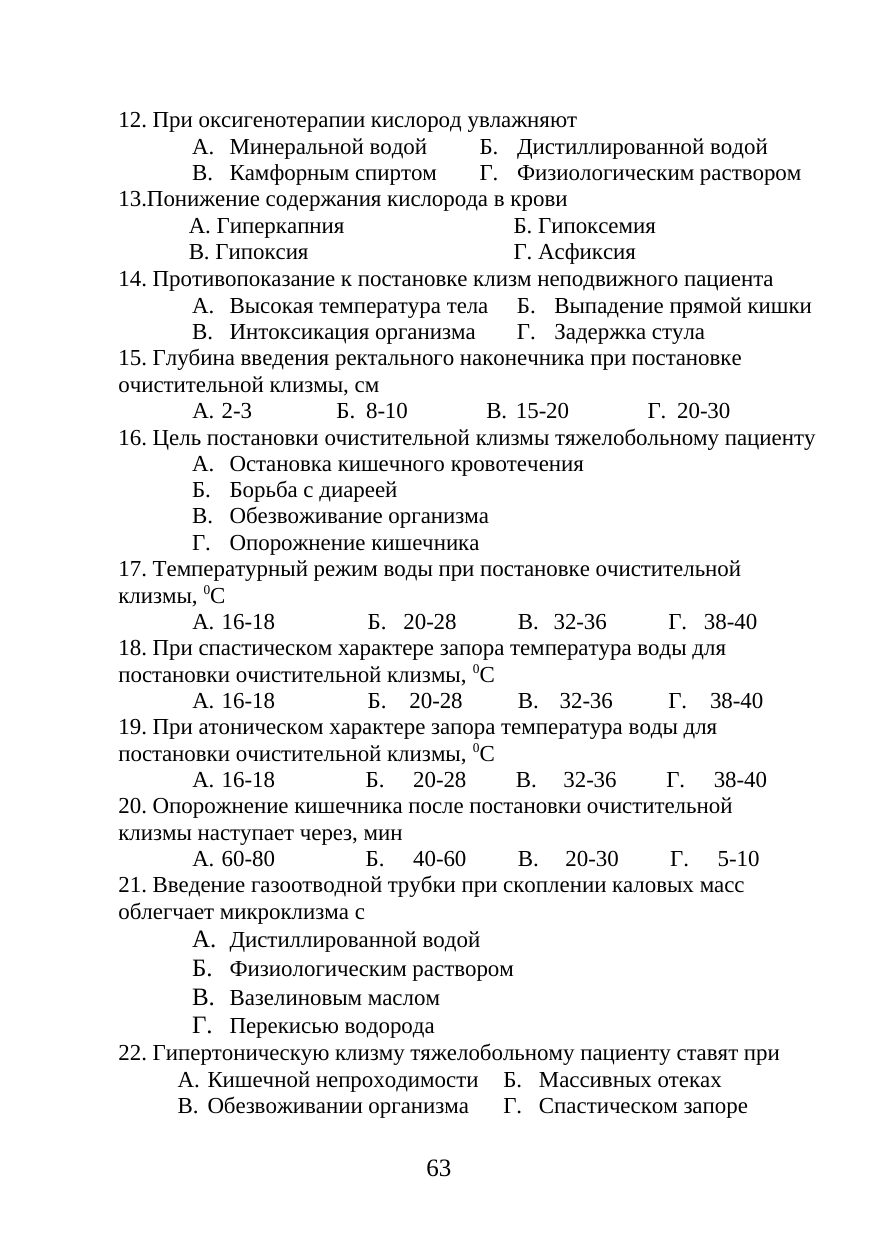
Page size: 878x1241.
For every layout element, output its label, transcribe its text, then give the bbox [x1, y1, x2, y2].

list Вазелиновым маслом [192, 982, 759, 1011]
text 21. Введение газоотводной трубки при скоплении каловых масс облегчает микроклизма с [118, 872, 812, 924]
text 16. Цель постановки очистительной клизмы тяжелобольному пациенту [118, 423, 827, 450]
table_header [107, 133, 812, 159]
text 17. Температурный режим воды при постановке очистительной клизмы, 0С [118, 555, 759, 608]
text 19. При атоническом характере запора температура воды для постановки очистительной клизмы, 0С [118, 713, 759, 766]
list Физиологическим раствором [192, 953, 759, 982]
list Борьба с диареей [192, 476, 759, 503]
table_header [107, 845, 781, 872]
list Остановка кишечного кровотечения [192, 450, 759, 476]
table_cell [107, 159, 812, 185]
list Перекисью водорода [192, 1011, 759, 1039]
text 20. Опорожнение кишечника после постановки очистительной клизмы наступает через, мин [118, 792, 759, 845]
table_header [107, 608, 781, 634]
text 12. При оксигенотерапии кислород увлажняют [118, 106, 759, 133]
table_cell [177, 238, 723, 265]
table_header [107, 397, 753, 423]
text 15. Глубина введения ректального наконечника при постановке очистительной клизмы, см [118, 344, 759, 397]
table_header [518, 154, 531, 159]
text 18. При спастическом характере запора температура воды для постановки очистительной клизмы, 0С [118, 634, 759, 687]
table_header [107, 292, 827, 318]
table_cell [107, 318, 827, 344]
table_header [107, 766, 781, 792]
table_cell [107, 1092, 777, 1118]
list Опорожнение кишечника [192, 529, 759, 555]
text 14. Противопоказание к постановке клизм неподвижного пациента [118, 265, 798, 292]
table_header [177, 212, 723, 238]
text 13.Понижение содержания кислорода в крови [118, 185, 759, 212]
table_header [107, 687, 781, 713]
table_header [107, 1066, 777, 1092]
list Обезвоживание организма [192, 503, 759, 529]
list Дистиллированной водой [192, 924, 759, 953]
text 22. Гипертоническую клизму тяжелобольному пациенту ставят при [118, 1039, 786, 1066]
